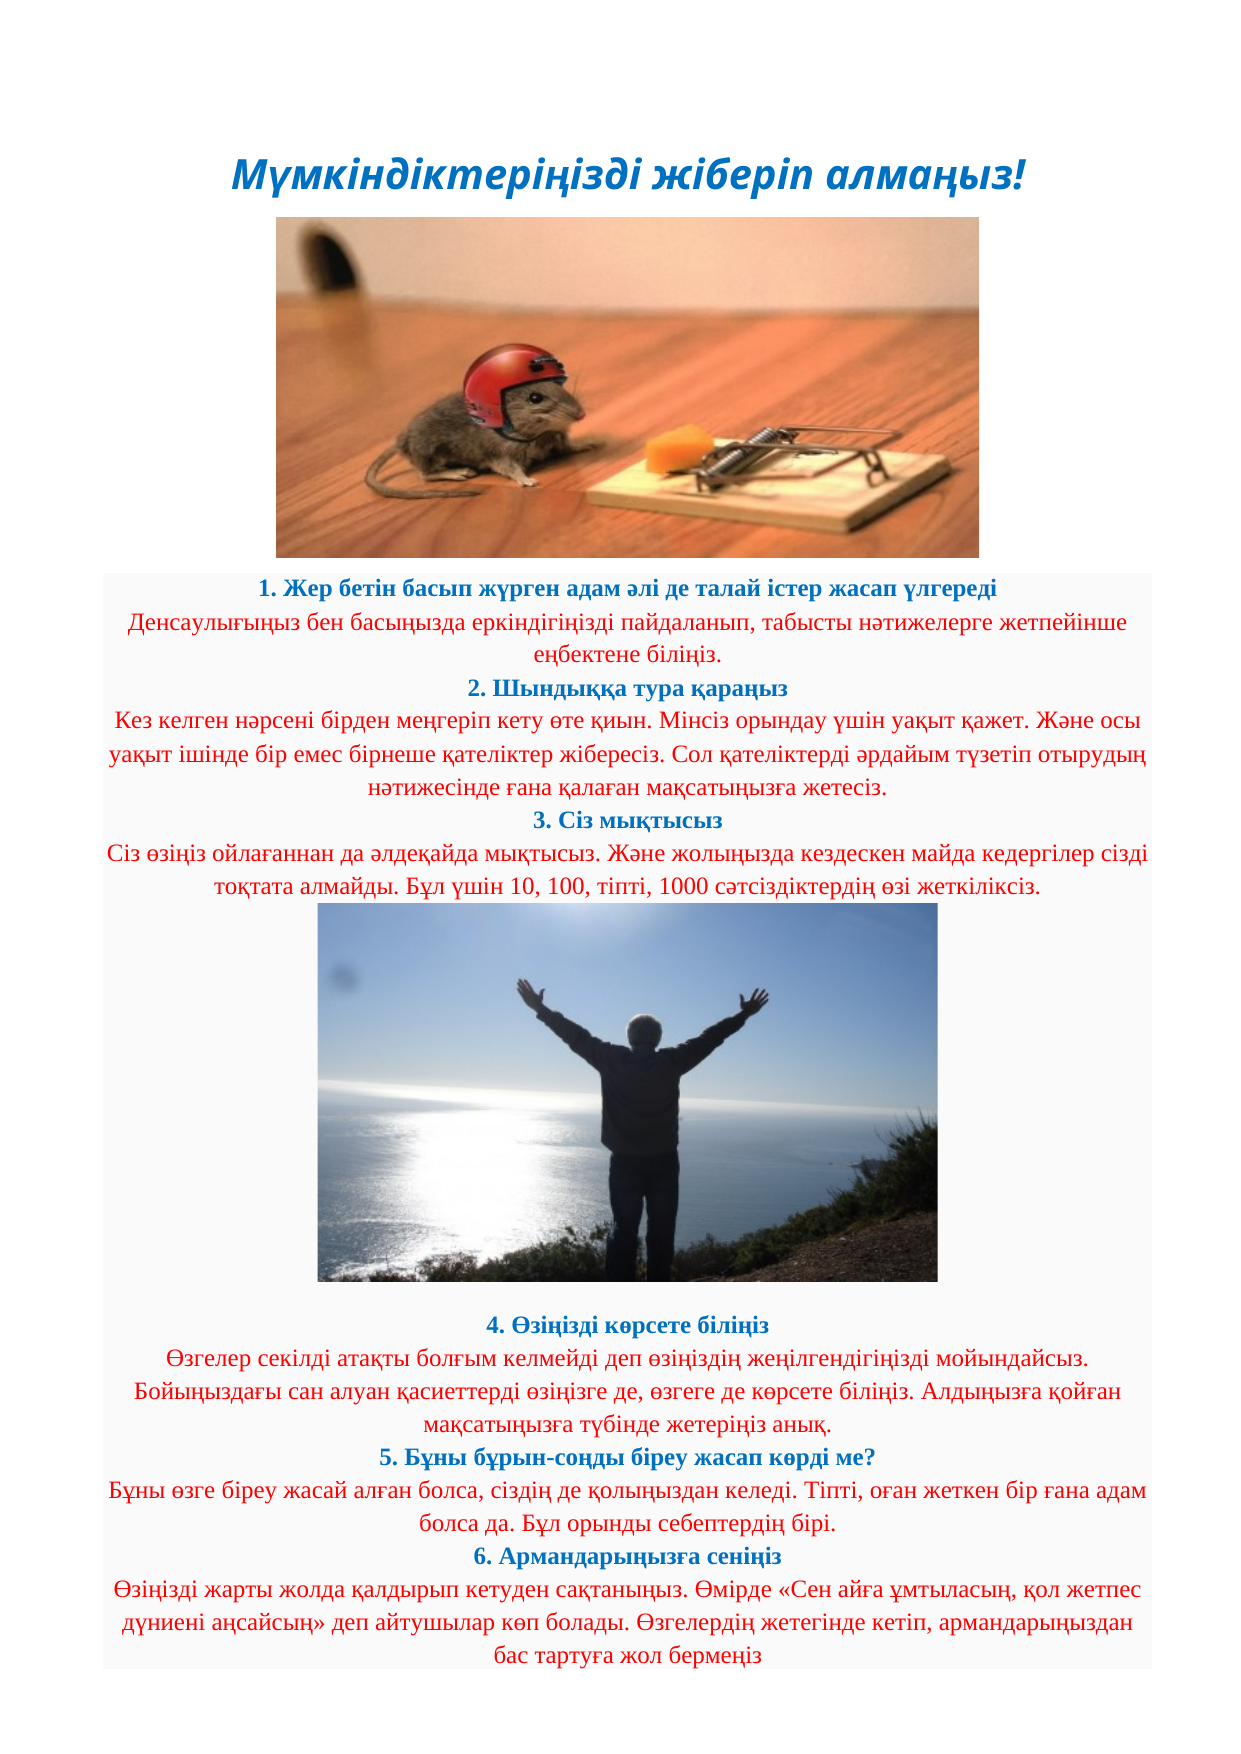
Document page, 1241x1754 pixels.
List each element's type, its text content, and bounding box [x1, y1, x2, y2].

text Денсаулығыңыз бен басыңызда еркіндігіңізді пайдаланып, табысты нәтижелерге жетпейінше еңбектене біліңіз. [103, 607, 1152, 668]
text 2. Шындыққа тура қараңыз [103, 673, 1152, 701]
text 5. Бұны бұрын-соңды біреу жасап көрді ме? [103, 1442, 1152, 1471]
text Өзгелер секілді атақты болғым келмейді деп өзіңіздің жеңілгендігіңізді мойындайсыз. Бойыңыздағы сан алуан қасиеттерді өзіңізге де, өзгеге де көрсете біліңіз. Алдыңызға қойған мақсатыңызға түбінде жетеріңіз анық. [103, 1343, 1152, 1438]
text Мүмкіндіктеріңізді жіберіп алмаңыз! [103, 145, 1152, 202]
picture [317, 903, 938, 1282]
text Кез келген нәрсені бірден меңгеріп кету өте қиын. Мінсіз орындау үшін уақыт қажет. Және осы уақыт ішінде бір емес бірнеше қателіктер жібересіз. Сол қателіктерді әрдайым түзетіп отырудың нәтижесінде ғана қалаған мақсатыңызға жетесіз. [103, 706, 1152, 800]
text 1. Жер бетін басып жүрген адам әлі де талай істер жасап үлгереді [103, 573, 1152, 602]
text 3. Сіз мықтысыз [103, 805, 1152, 833]
text Бұны өзге біреу жасай алған болса, сіздің де қолыңыздан келеді. Тіпті, оған жеткен бір ғана адам болса да. Бұл орынды себептердің бірі. [103, 1475, 1152, 1537]
text 4. Өзіңізді көрсете біліңіз [103, 1310, 1152, 1339]
text Сіз өзіңіз ойлағаннан да әлдеқайда мықтысыз. Және жолыңызда кездескен майда кедергілер сізді тоқтата алмайды. Бұл үшін 10, 100, тіпті, 1000 сәтсіздіктердің өзі жеткіліксіз. [103, 838, 1152, 899]
text Өзіңізді жарты жолда қалдырып кетуден сақтаныңыз. Өмірде «Сен айға ұмтыласың, қол жетпес дүниені аңсайсың» деп айтушылар көп болады. Өзгелердің жетегінде кетіп, армандарыңыздан бас тартуға жол бермеңіз [103, 1574, 1152, 1669]
text 6. Армандарыңызға сеніңіз [103, 1541, 1152, 1570]
picture [276, 217, 980, 558]
